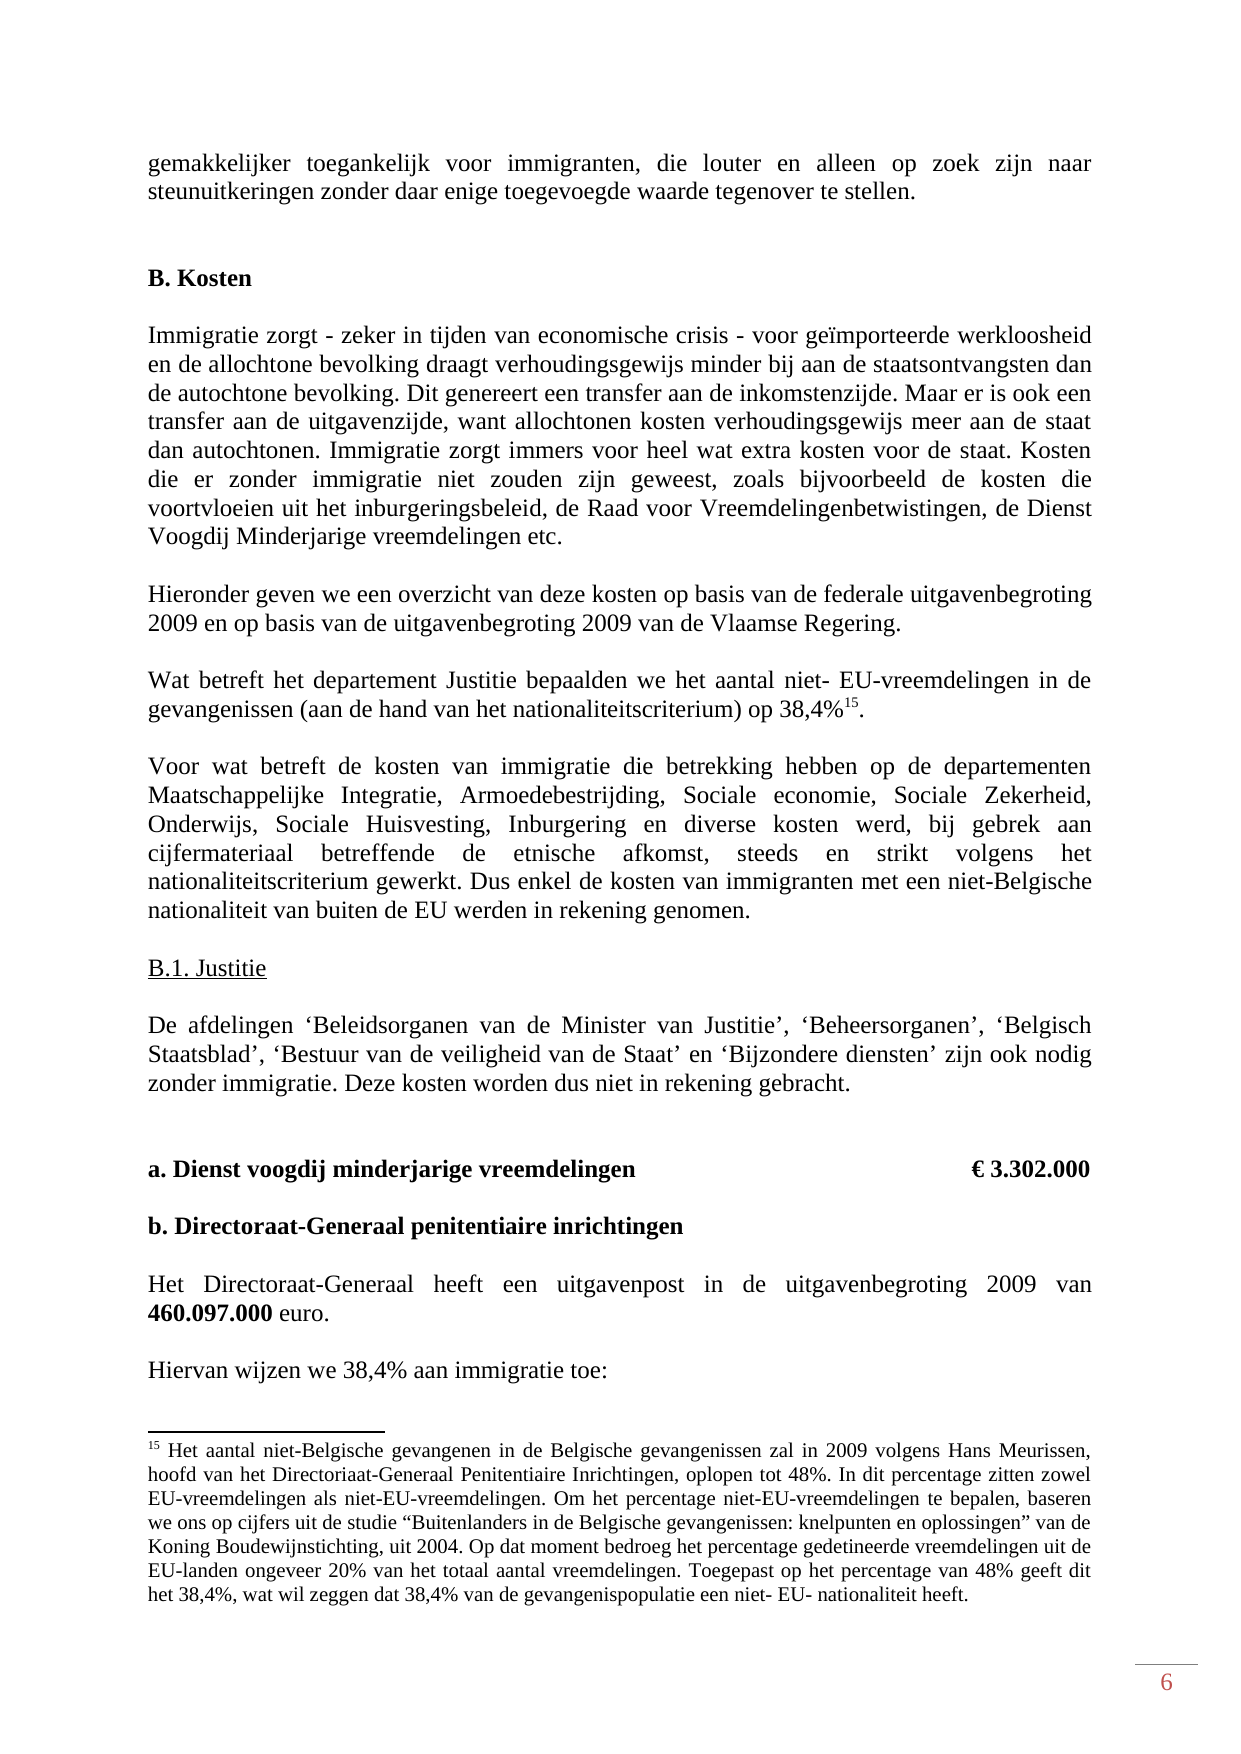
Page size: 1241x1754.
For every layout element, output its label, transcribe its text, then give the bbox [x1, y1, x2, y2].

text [148, 148, 1093, 205]
text Hieronder geven we een overzicht van deze kosten op basis van de federale uitgavenbegroting 2009 en op basis van de uitgavenbegroting 2009 van de Vlaamse Regering. [148, 579, 1093, 636]
text Het Directoraat-Generaal heeft een uitgavenpost in de uitgavenbegroting 2009 van 460.097.000 euro. [148, 1269, 1093, 1326]
text Wat betreft het departement Justitie bepaalden we het aantal niet- EU-vreemdelingen in de gevangenissen (aan de hand van het nationaliteitscriterium) op 38,4%. [148, 665, 1093, 723]
text Voor wat betreft de kosten van immigratie die betrekking hebben op de departementen Maatschappelijke Integratie, Armoedebestrijding, Sociale economie, Sociale Zekerheid, Onderwijs, Sociale Huisvesting, Inburgering en diverse kosten werd, bij gebrek aan cijfermateriaal betreffende de etnische afkomst, steeds en strikt volgens het nationaliteitscriterium gewerkt. Dus enkel de kosten van immigranten met een niet-Belgische nationaliteit van buiten de EU werden in rekening genomen. [148, 751, 1093, 924]
text Hiervan wijzen we 38,4% aan immigratie toe: [148, 1355, 1093, 1384]
text De afdelingen ‘Beleidsorganen van de Minister van Justitie’, ‘Beheersorganen’, ‘Belgisch Staatsblad’, ‘Bestuur van de veiligheid van de Staat’ en ‘Bijzondere diensten’ zijn ook nodig zonder immigratie. Deze kosten worden dus niet in rekening gebracht. [148, 1010, 1093, 1096]
subtitle B.1. Justitie [148, 953, 1093, 981]
subtitle b. Directoraat-Generaal penitentiaire inrichtingen [148, 1211, 1093, 1240]
text Immigratie zorgt - zeker in tijden van economische crisis - voor geïmporteerde werkloosheid en de allochtone bevolking draagt verhoudingsgewijs minder bij aan de staatsontvangsten dan de autochtone bevolking. Dit genereert een transfer aan de inkomstenzijde. Maar er is ook een transfer aan de uitgavenzijde, want allochtonen kosten verhoudingsgewijs meer aan de staat dan autochtonen. Immigratie zorgt immers voor heel wat extra kosten voor de staat. Kosten die er zonder immigratie niet zouden zijn geweest, zoals bijvoorbeeld de kosten die voortvloeien uit het inburgeringsbeleid, de Raad voor Vreemdelingenbetwistingen, de Dienst Voogdij Minderjarige vreemdelingen etc. [148, 320, 1093, 550]
text a. Dienst voogdij minderjarige vreemdelingen € 3.302.000 [148, 1154, 1093, 1183]
subtitle B. Kosten [148, 263, 1093, 291]
